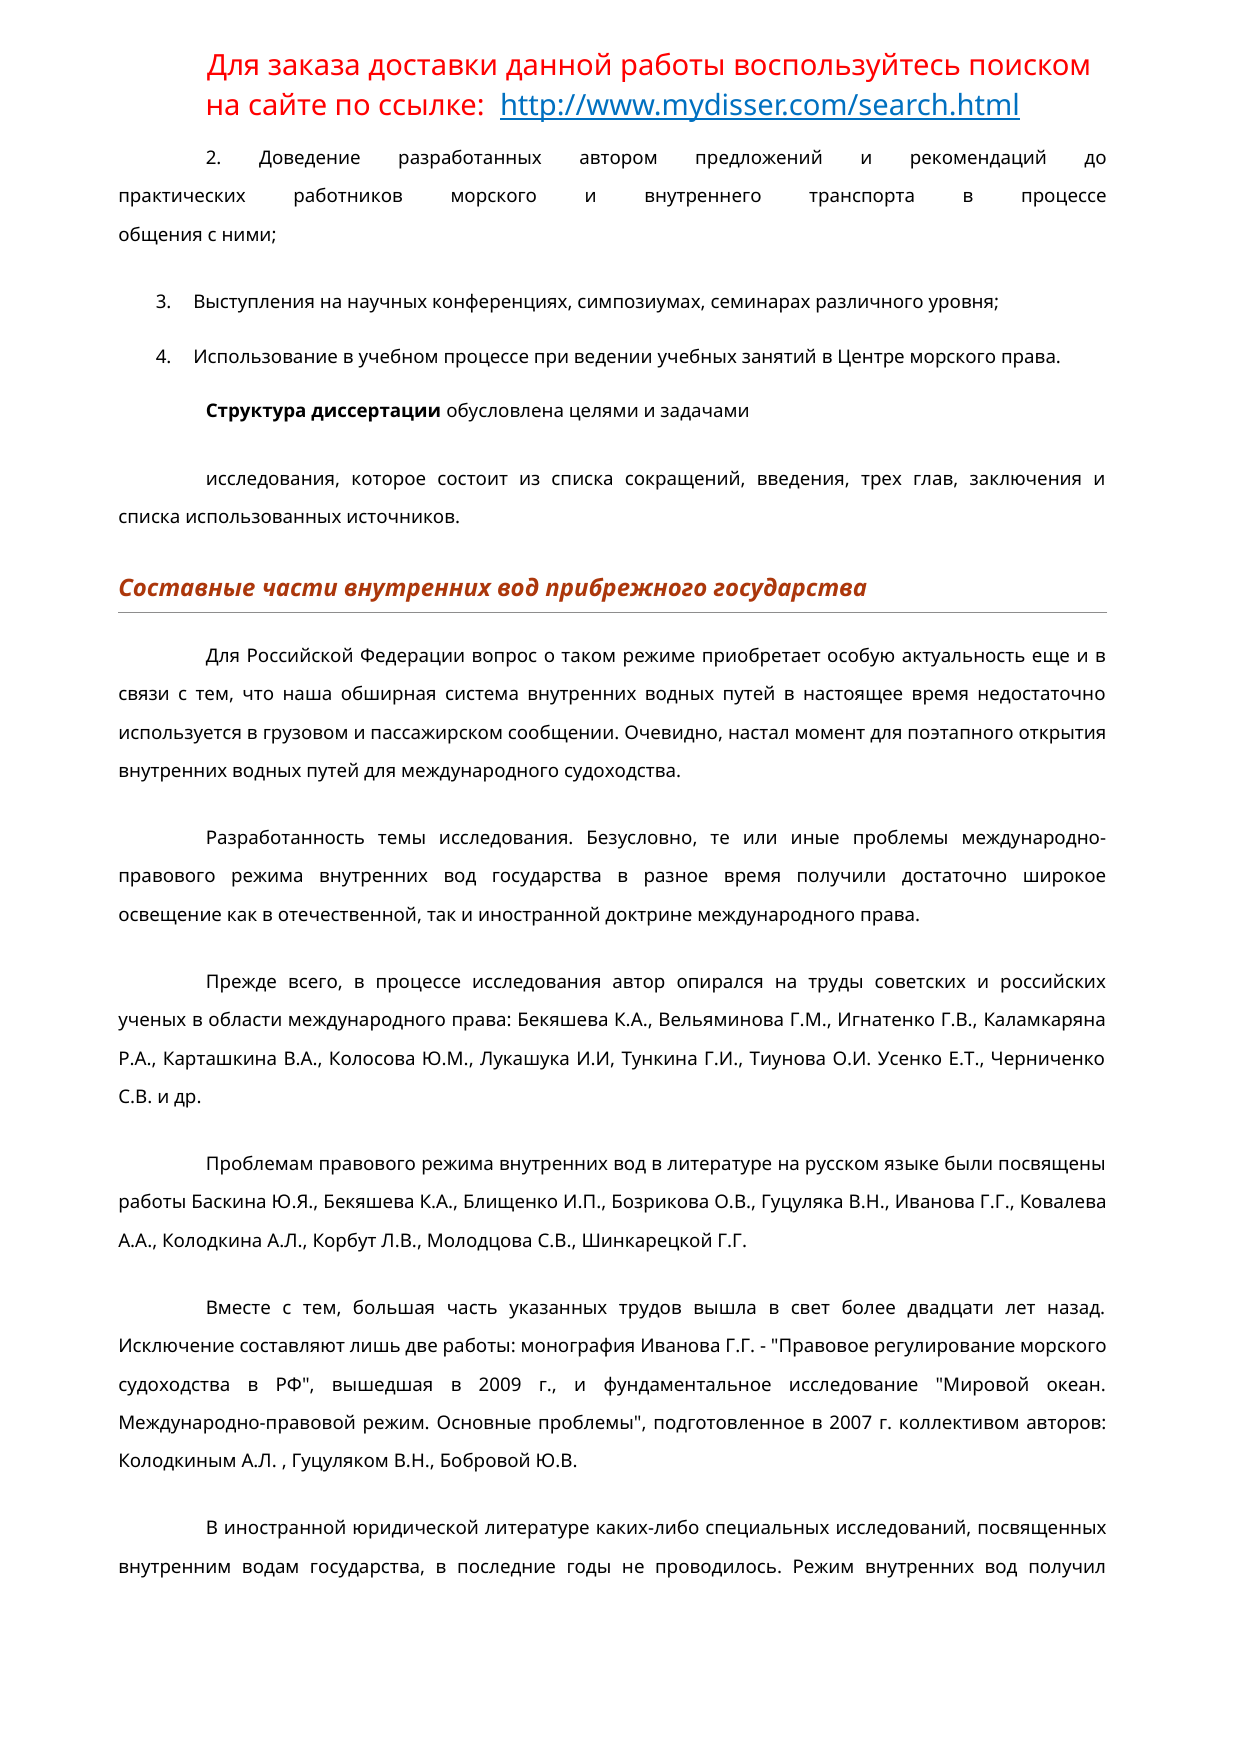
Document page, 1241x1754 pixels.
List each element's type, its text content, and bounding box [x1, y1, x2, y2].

text Проблемам правового режима внутренних вод в литературе на русском языке были посвящены работы Баскина Ю.Я., Бекяшева К.А., Блищенко И.П., Бозрикова О.В., Гуцуляка В.Н., Иванова Г.Г., Ковалева А.А., Колодкина А.Л., Корбут Л.В., Молодцова С.В., Шинкарецкой Г.Г. [118, 1151, 1107, 1252]
list Использование в учебном процессе при ведении учебных занятий в Центре морского права. [156, 343, 1107, 369]
text Для Российской Федерации вопрос о таком режиме приобретает особую актуальность еще и в связи с тем, что наша обширная система внутренних водных путей в настоящее время недостаточно используется в грузовом и пассажирском сообщении. Очевидно, настал момент для поэтапного открытия внутренних водных путей для международного судоходства. [118, 642, 1107, 783]
list Выступления на научных конференциях, симпозиумах, семинарах различного уровня; [156, 288, 1107, 314]
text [118, 1515, 1107, 1578]
text Разработанность темы исследования. Безусловно, те или иные проблемы международно-правового режима внутренних вод государства в разное время получили достаточно широкое освещение как в отечественной, так и иностранной доктрине международного права. [118, 824, 1107, 927]
text Структура диссертации обусловлена целями и задачами [118, 398, 1107, 423]
subtitle Составные части внутренних вод прибрежного государства [118, 571, 1107, 612]
text исследования, которое состоит из списка сокращений, введения, трех глав, заключения и списка использованных источников. [118, 465, 1107, 529]
text Вместе с тем, большая часть указанных трудов вышла в свет более двадцати лет назад. Исключение составляют лишь две работы: монография Иванова Г.Г. - "Правовое регулирование морского судоходства в РФ", вышедшая в 2009 г., и фундаментальное исследование "Мировой океан. Международно-правовой режим. Основные проблемы", подготовленное в 2007 г. коллективом авторов: Колодкиным А.Л. , Гуцуляком В.Н., Бобровой Ю.В. [118, 1294, 1107, 1473]
text 2. Доведение разработанных автором предложений и рекомендаций до практических работников морского и внутреннего транспорта в процессе общения с ними; [118, 144, 1107, 247]
text Прежде всего, в процессе исследования автор опирался на труды советских и российских ученых в области международного права: Бекяшева К.А., Вельяминова Г.М., Игнатенко Г.В., Каламкаряна Р.А., Карташкина В.А., Колосова Ю.М., Лукашука И.И, Тункина Г.И., Тиунова О.И. Усенко Е.Т., Черниченко С.В. и др. [118, 968, 1107, 1109]
